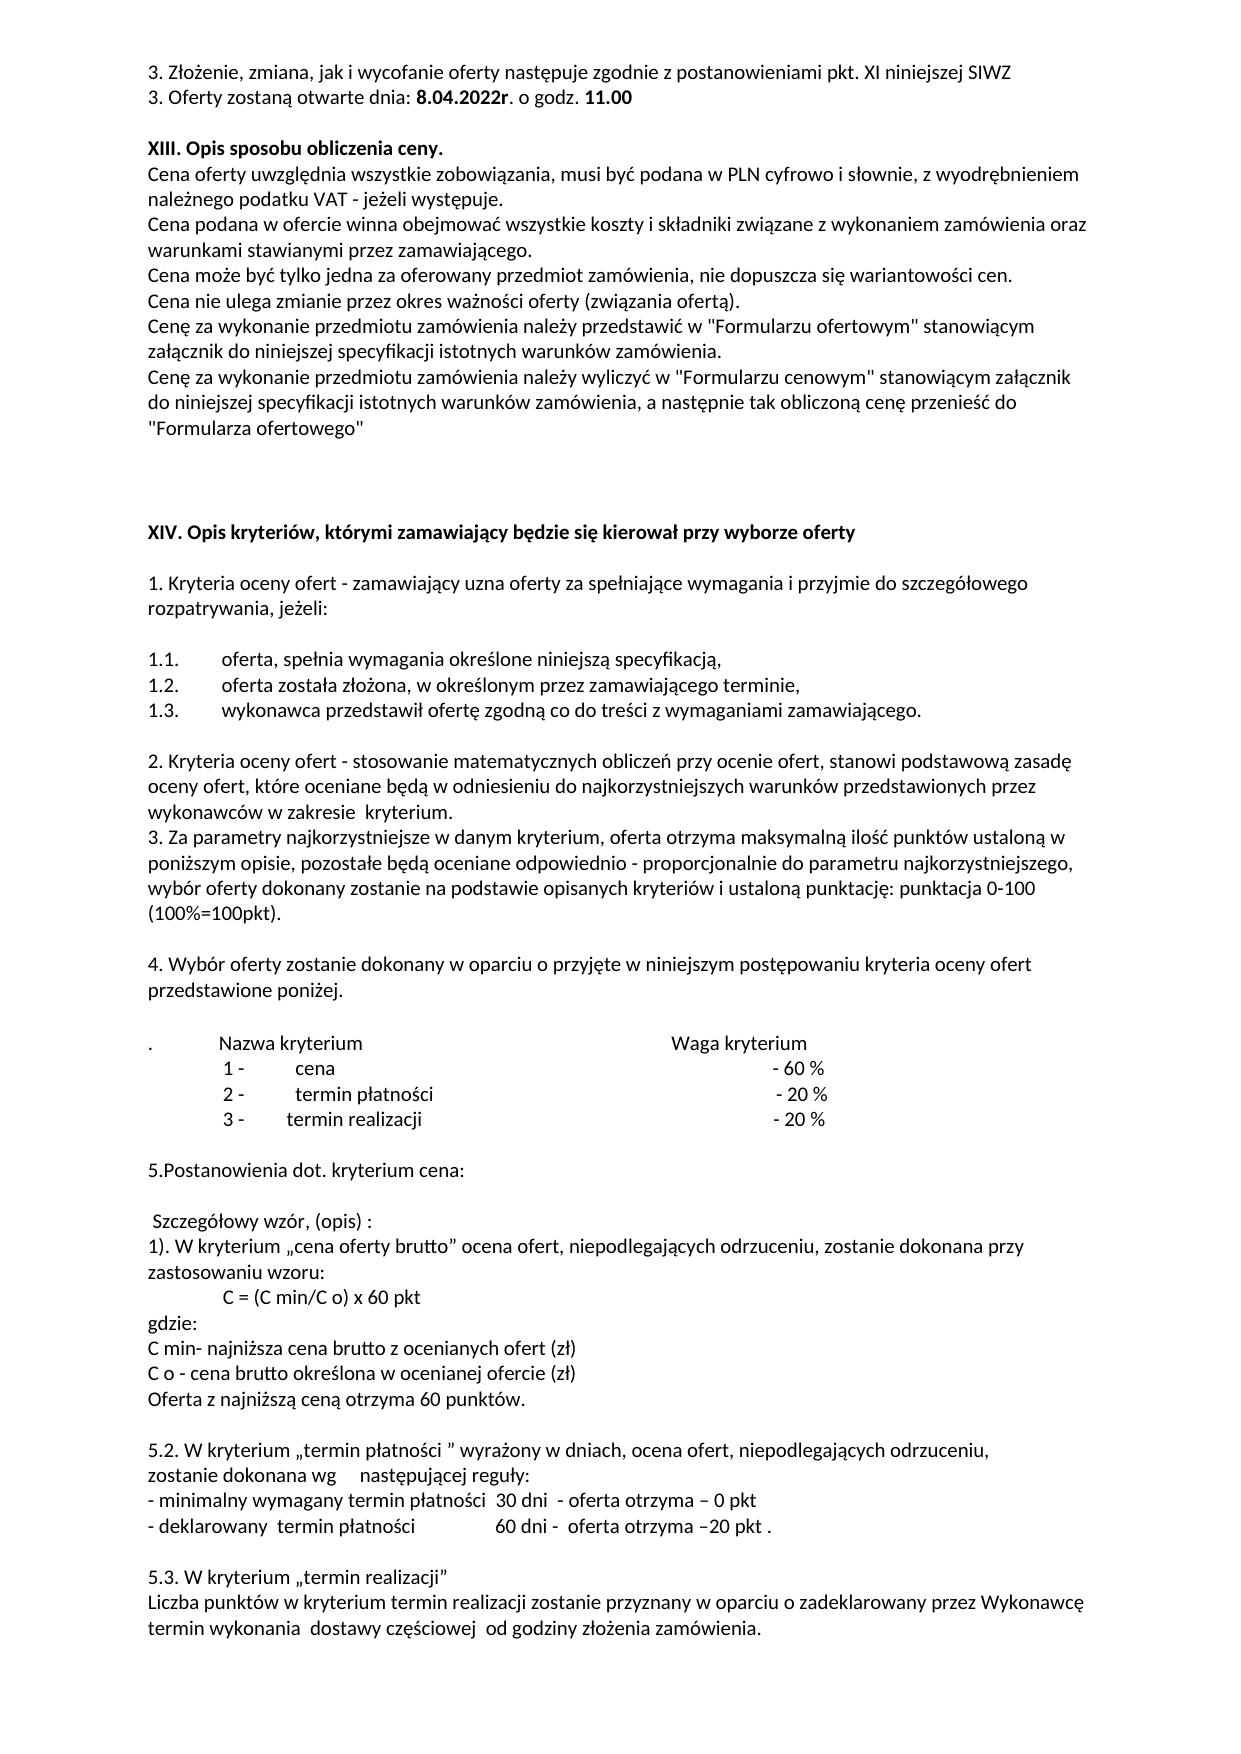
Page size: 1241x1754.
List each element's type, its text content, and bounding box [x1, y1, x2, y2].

text . Nazwa kryterium Waga kryterium [148, 1030, 1087, 1056]
text 3 - termin realizacji - 20 % [223, 1106, 1093, 1132]
text Cena oferty uwzględnia wszystkie zobowiązania, musi być podana w PLN cyfrowo i słownie, z wyodrębnieniem należnego podatku VAT - jeżeli występuje. Cena podana w ofercie winna obejmować wszystkie koszty i składniki związane z wykonaniem zamówienia oraz warunkami stawianymi przez zamawiającego. Cena może być tylko jedna za oferowany przedmiot zamówienia, nie dopuszcza się wariantowości cen. Cena nie ulega zmianie przez okres ważności oferty (związania ofertą). Cenę za wykonanie przedmiotu zamówienia należy przedstawić w "Formularzu ofertowym" stanowiącym załącznik do niniejszej specyfikacji istotnych warunków zamówienia. Cenę za wykonanie przedmiotu zamówienia należy wyliczyć w "Formularzu cenowym" stanowiącym załącznik do niniejszej specyfikacji istotnych warunków zamówienia, a następnie tak obliczoną cenę przenieść do "Formularza ofertowego" [148, 161, 1093, 519]
text 5.2. W kryterium „termin płatności ” wyrażony w dniach, ocena ofert, niepodlegających odrzuceniu, zostanie dokonana wg następującej reguły: [148, 1437, 1093, 1488]
text - minimalny wymagany termin płatności 30 dni - oferta otrzyma – 0 pkt [148, 1488, 1093, 1513]
text 5.Postanowienia dot. kryterium cena: Szczegółowy wzór, (opis) : 1). W kryterium „cena oferty brutto” ocena ofert, niepodlegających odrzuceniu, zostanie dokonana przy zastosowaniu wzoru: [148, 1132, 1093, 1284]
text Liczba punktów w kryterium termin realizacji zostanie przyznany w oparciu o zadeklarowany przez Wykonawcę termin wykonania dostawy częściowej od godziny złożenia zamówienia. [148, 1589, 1093, 1640]
text - deklarowany termin płatności 60 dni - oferta otrzyma –20 pkt . [148, 1513, 1093, 1538]
text 5.3. W kryterium „termin realizacji” [148, 1564, 1093, 1589]
text C = (C min/C o) x 60 pkt gdzie: C min- najniższa cena brutto z ocenianych ofert (zł) C o - cena brutto określona w ocenianej ofercie (zł) Oferta z najniższą ceną otrzyma 60 punktów. [148, 1284, 1093, 1411]
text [148, 59, 1093, 161]
text XIV. Opis kryteriów, którymi zamawiający będzie się kierował przy wyborze oferty 1. Kryteria oceny ofert - zamawiający uzna oferty za spełniające wymagania i przyjmie do szczegółowego rozpatrywania, jeżeli: 1.1. oferta, spełnia wymagania określone niniejszą specyfikacją, 1.2. oferta została złożona, w określonym przez zamawiającego terminie, 1.3. wykonawca przedstawił ofertę zgodną co do treści z wymaganiami zamawiającego. 2. Kryteria oceny ofert - stosowanie matematycznych obliczeń przy ocenie ofert, stanowi podstawową zasadę oceny ofert, które oceniane będą w odniesieniu do najkorzystniejszych warunków przedstawionych przez wykonawców w zakresie kryterium. 3. Za parametry najkorzystniejsze w danym kryterium, oferta otrzyma maksymalną ilość punktów ustaloną w poniższym opisie, pozostałe będą oceniane odpowiednio - proporcjonalnie do parametru najkorzystniejszego, wybór oferty dokonany zostanie na podstawie opisanych kryteriów i ustaloną punktację: punktacja 0-100 (100%=100pkt). 4. Wybór oferty zostanie dokonany w oparciu o przyjęte w niniejszym postępowaniu kryteria oceny ofert przedstawione poniżej. [148, 519, 1093, 1030]
text 1 - cena - 60 % 2 - termin płatności - 20 % [223, 1056, 1093, 1106]
